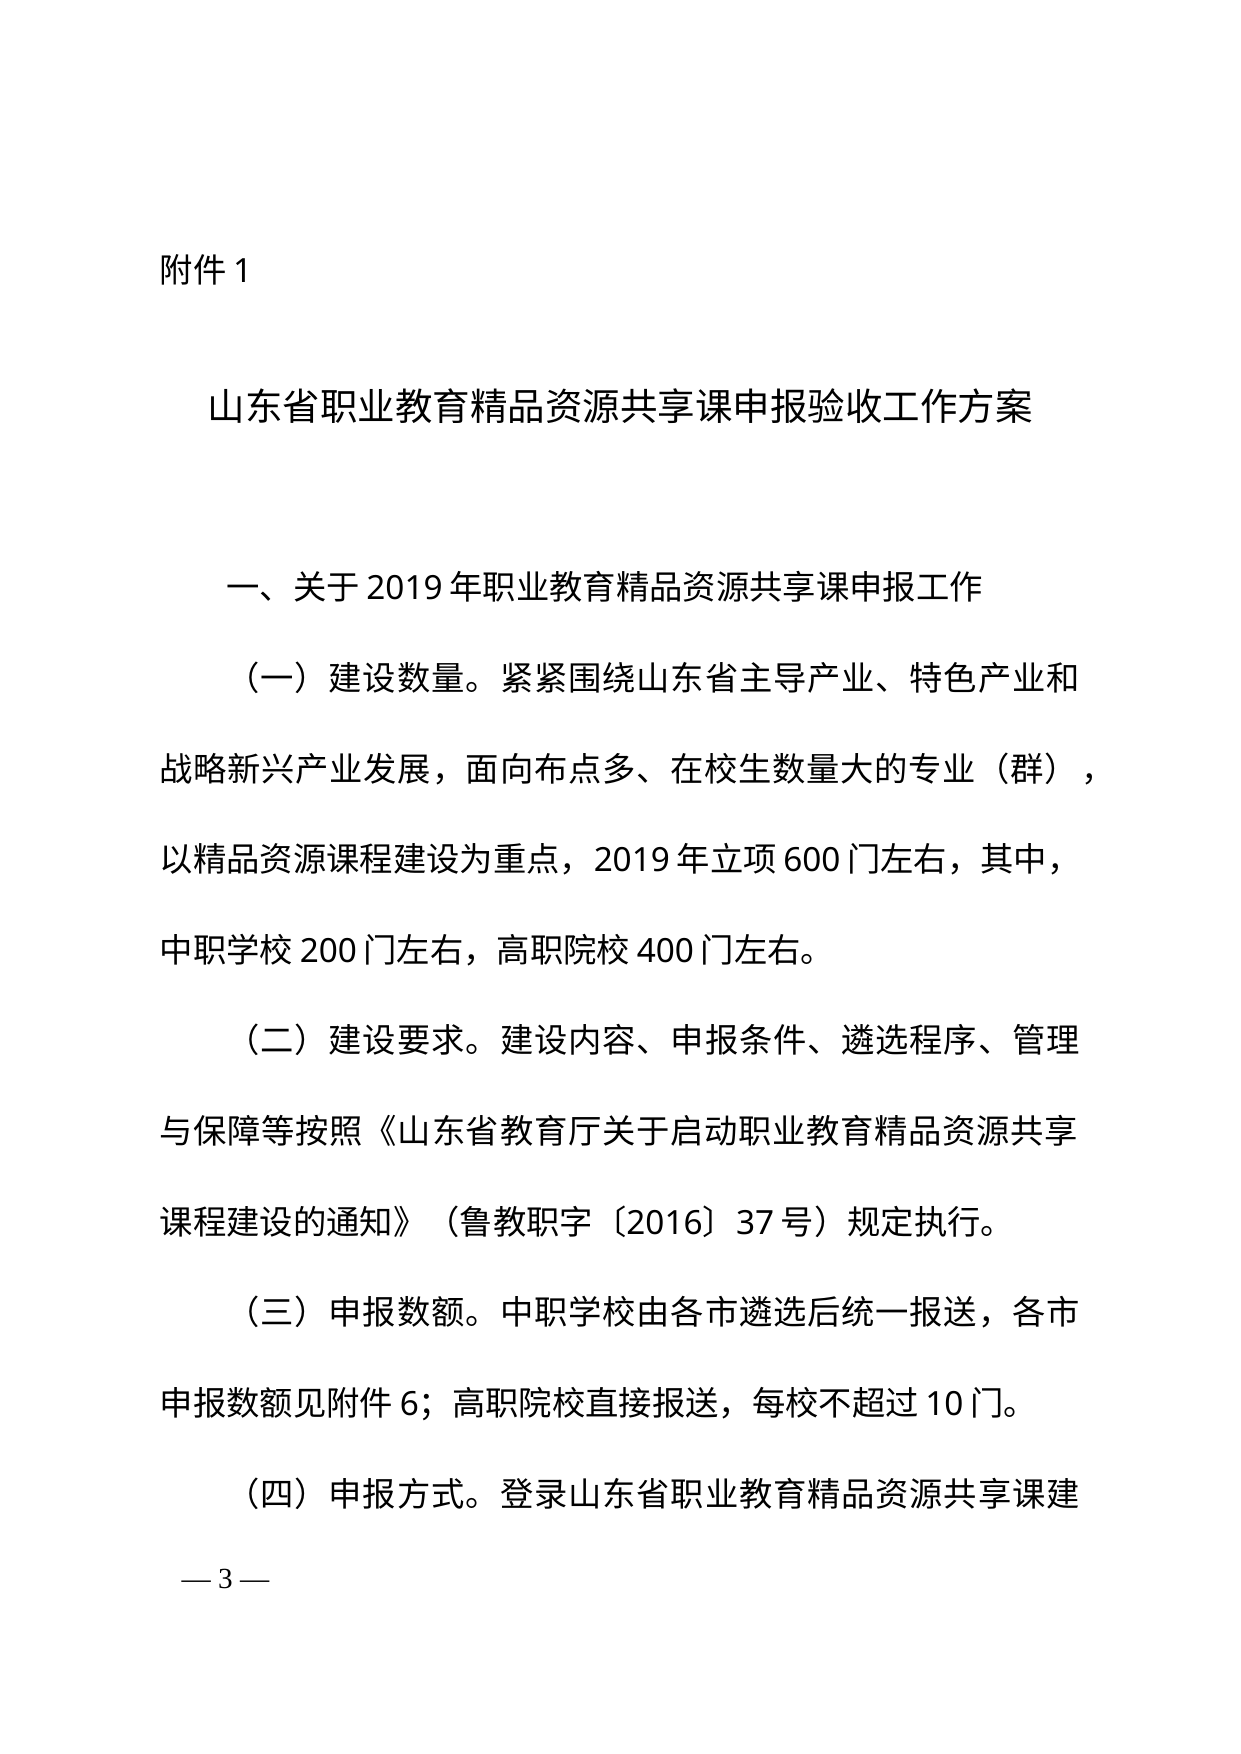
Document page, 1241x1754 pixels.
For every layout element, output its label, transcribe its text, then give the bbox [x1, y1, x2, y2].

text 一、关于2019年职业教育精品资源共享课申报工作 [159, 540, 1081, 631]
text （二）建设要求。建设内容、申报条件、遴选程序、管理与保障等按照《山东省教育厅关于启动职业教育精品资源共享课程建设的通知》（鲁教职字〔2016〕37号）规定执行。 [159, 993, 1081, 1265]
text （三）申报数额。中职学校由各市遴选后统一报送，各市申报数额见附件6；高职院校直接报送，每校不超过10门。 [159, 1265, 1081, 1446]
text 山东省职业教育精品资源共享课申报验收工作方案 [159, 359, 1081, 449]
text （一）建设数量。紧紧围绕山东省主导产业、特色产业和战略新兴产业发展，面向布点多、在校生数量大的专业（群），以精品资源课程建设为重点，2019年立项600门左右，其中，中职学校200门左右，高职院校400门左右。 [159, 631, 1081, 993]
text 附件1 [159, 223, 1081, 313]
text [159, 1446, 1081, 1537]
